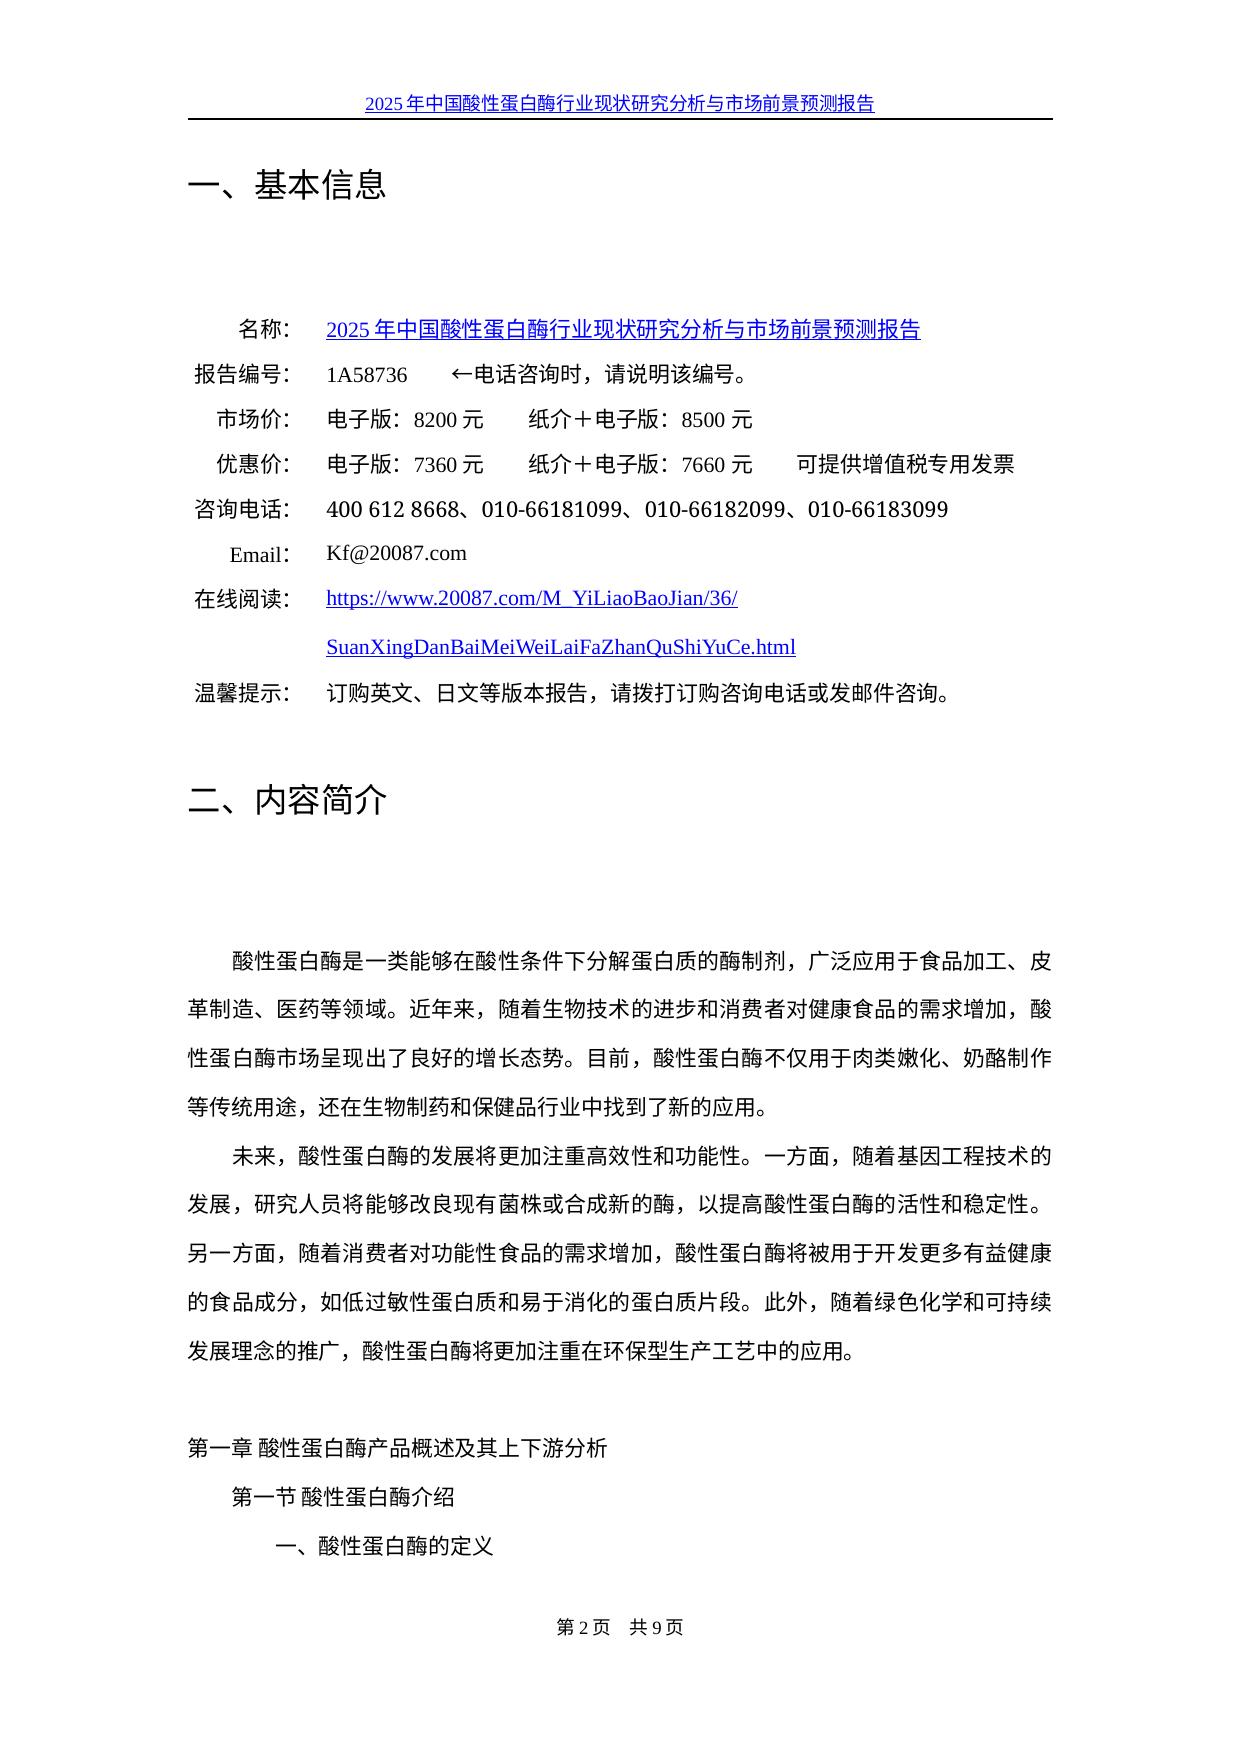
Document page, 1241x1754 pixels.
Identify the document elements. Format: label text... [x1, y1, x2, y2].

table_cell Kf@20087.com [315, 537, 1073, 582]
table_cell 电子版：8200 元 纸介＋电子版：8500 元 [315, 402, 1073, 447]
title 一、基本信息 [187, 150, 1053, 215]
table_cell 优惠价： [167, 447, 315, 492]
table_header 名称： [167, 312, 315, 357]
table_cell 咨询电话： [167, 492, 315, 537]
table_cell 400 612 8668、010-66181099、010-66182099、010-66183099 [315, 492, 1073, 537]
table_cell 在线阅读： [167, 582, 315, 675]
table_cell 电子版：7360 元 纸介＋电子版：7660 元 可提供增值税专用发票 [315, 447, 1073, 492]
table_cell Email： [167, 537, 315, 582]
table_header 2025年中国酸性蛋白酶行业现状研究分析与市场前景预测报告 [315, 312, 1073, 357]
table_cell 1A58736 ←电话咨询时，请说明该编号。 [315, 357, 1073, 402]
table_cell 订购英文、日文等版本报告，请拨打订购咨询电话或发邮件咨询。 [315, 675, 1073, 720]
table_cell [315, 582, 1073, 675]
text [187, 943, 1053, 1561]
table_cell 报告编号： [167, 357, 315, 402]
table_cell 温馨提示： [167, 675, 315, 720]
title 二、内容简介 [187, 766, 1053, 831]
table_cell 市场价： [167, 402, 315, 447]
